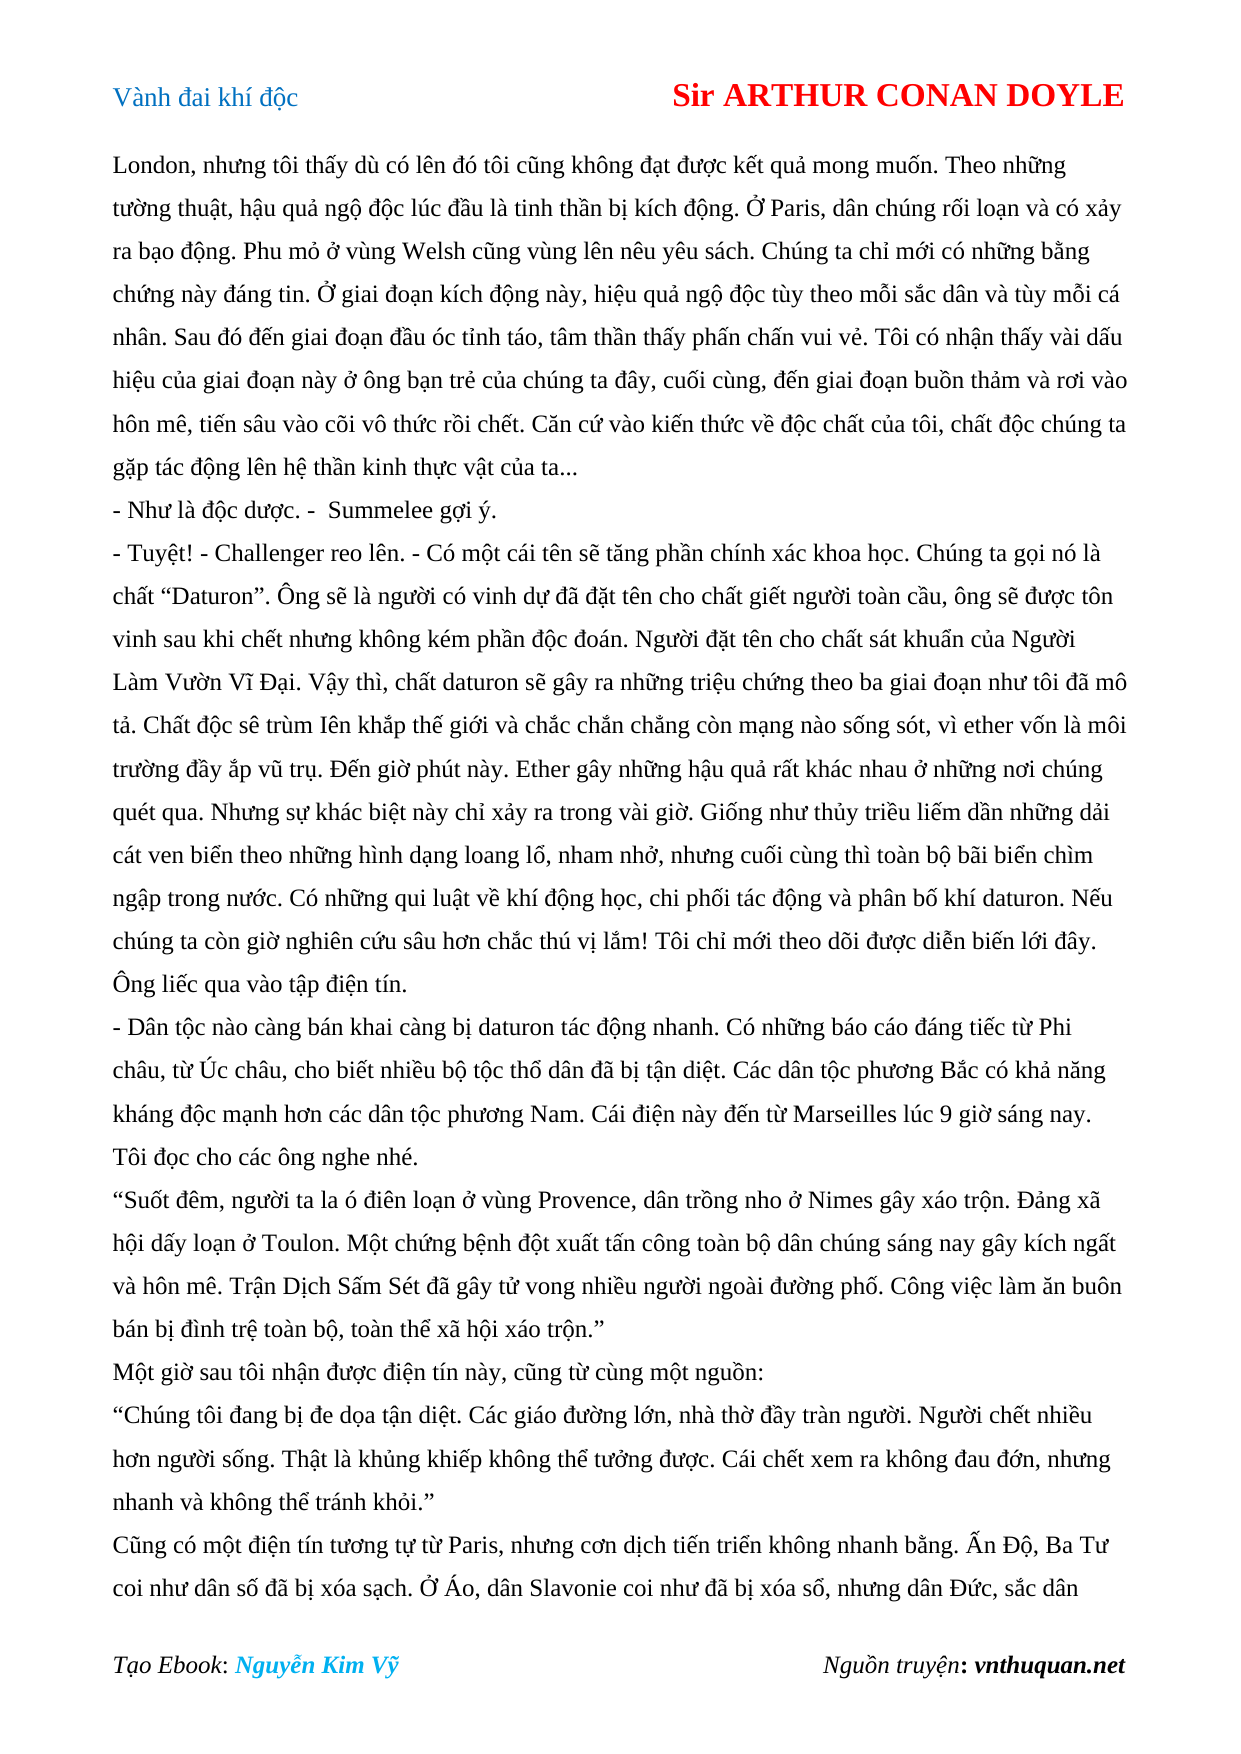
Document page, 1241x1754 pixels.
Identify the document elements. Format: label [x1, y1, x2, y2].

text [112, 150, 1128, 1602]
